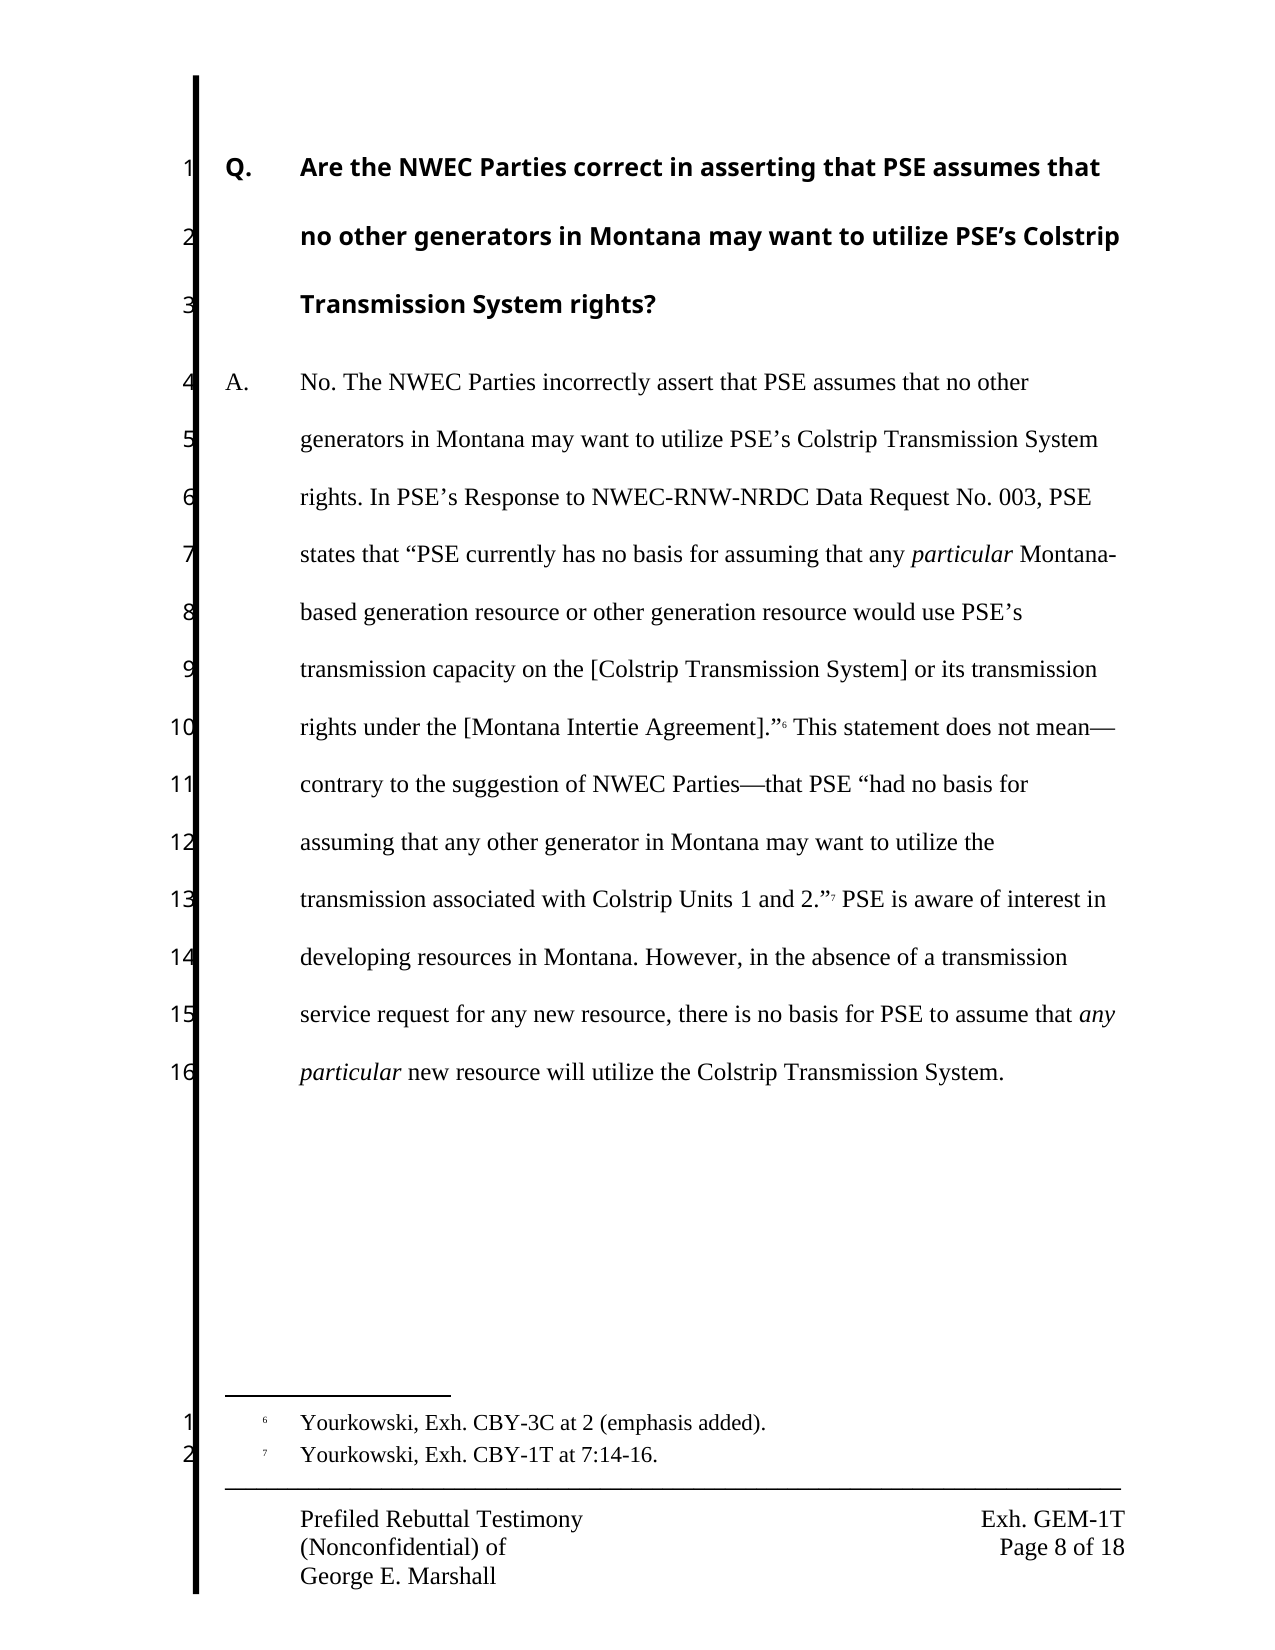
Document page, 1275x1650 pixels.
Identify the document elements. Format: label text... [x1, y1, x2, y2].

text A. No. The NWEC Parties incorrectly assert that PSE assumes that no other generators in Montana may want to utilize PSE’s Colstrip Transmission System rights. In PSE’s Response to NWEC-RNW-NRDC Data Request No. 003, PSE states that “PSE currently has no basis for assuming that any particular Montana-based generation resource or other generation resource would use PSE’s transmission capacity on the [Colstrip Transmission System] or its transmission rights under the [Montana Intertie Agreement].” This statement does not mean—contrary to the suggestion of NWEC Parties—that PSE “had no basis for assuming that any other generator in Montana may want to utilize the transmission associated with Colstrip Units 1 and 2.” PSE is aware of interest in developing resources in Montana. However, in the absence of a transmission service request for any new resource, there is no basis for PSE to assume that any particular new resource will utilize the Colstrip Transmission System. [225, 367, 1125, 1086]
text Q. Are the NWEC Parties correct in asserting that PSE assumes that no other generators in Montana may want to utilize PSE’s Colstrip Transmission System rights? [225, 150, 1125, 320]
